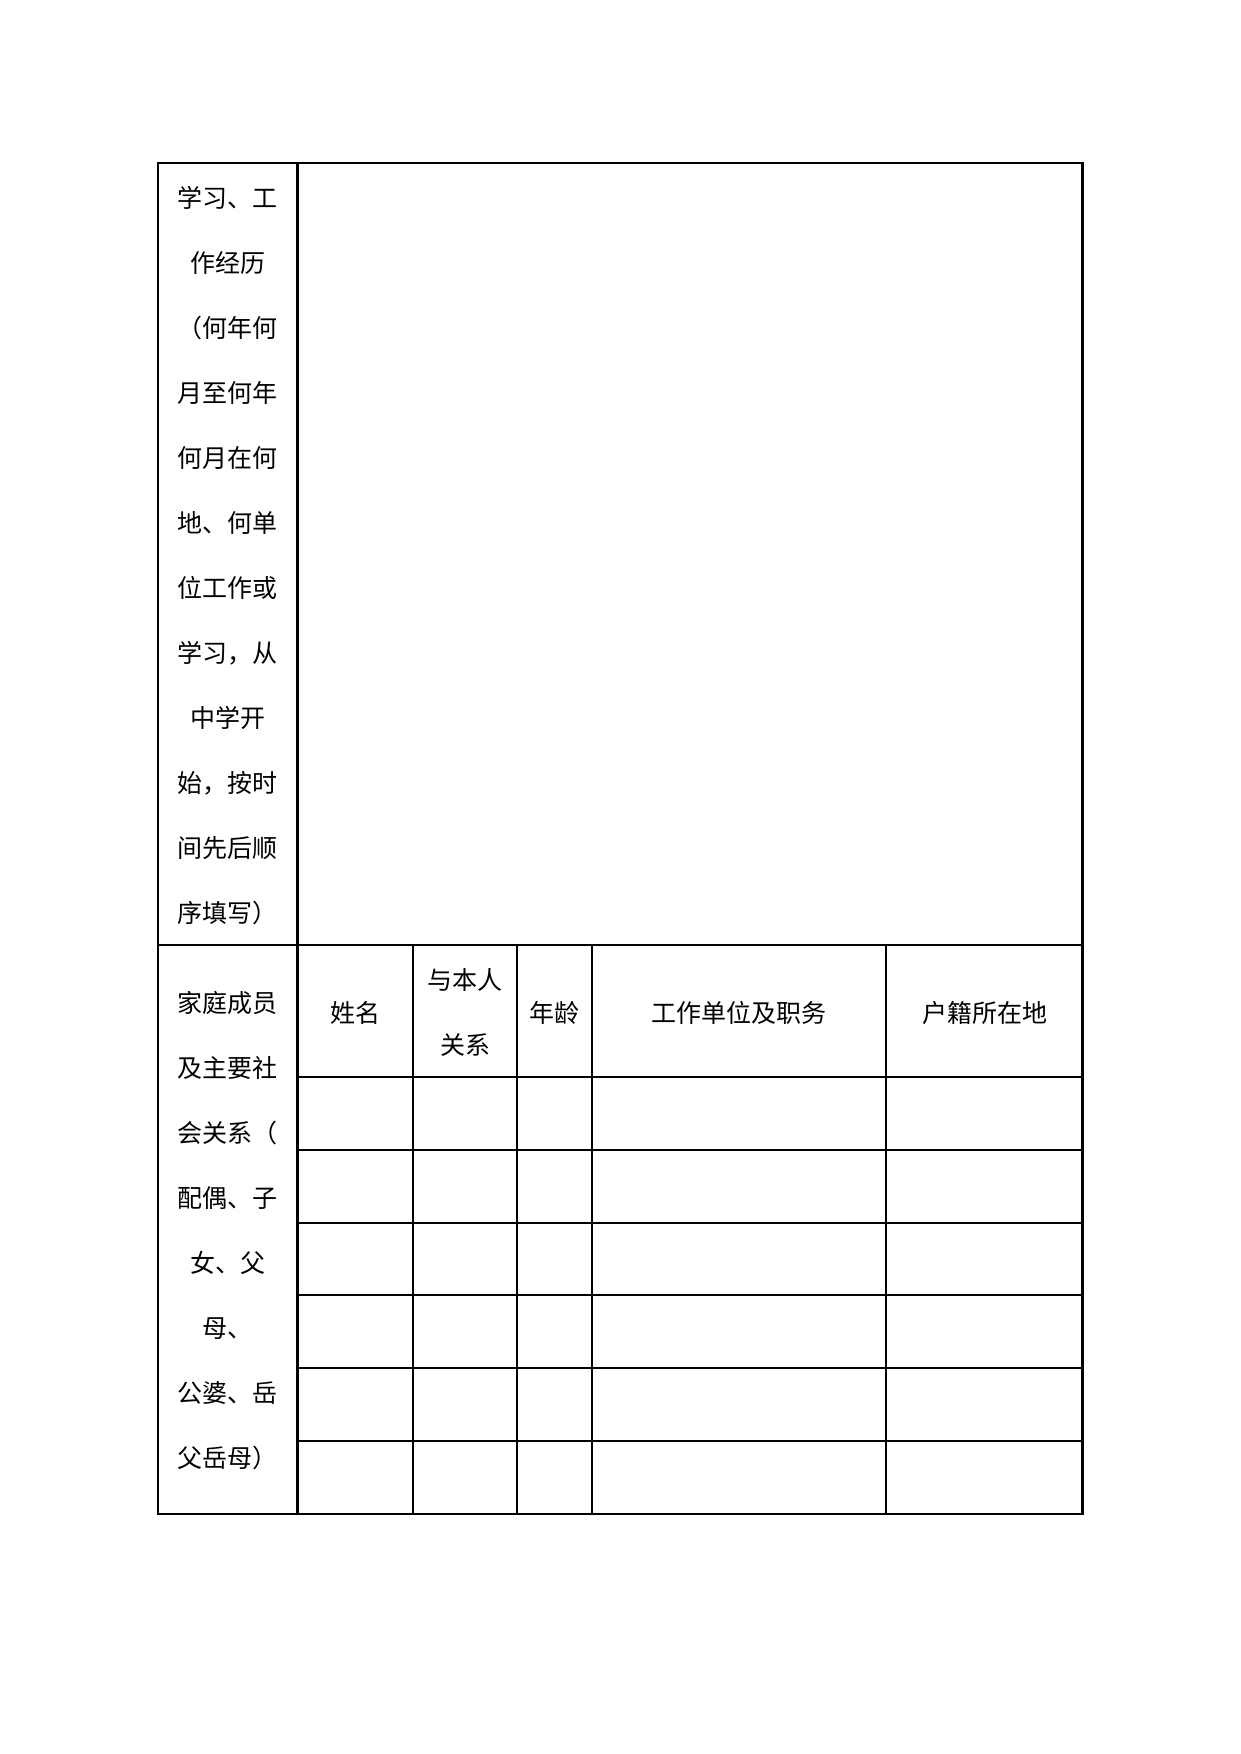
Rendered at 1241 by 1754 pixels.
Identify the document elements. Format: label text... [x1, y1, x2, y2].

table_cell 户籍所在地 [887, 946, 1081, 1076]
table_cell [518, 1224, 591, 1294]
table_cell [414, 1296, 516, 1367]
table_cell [299, 1078, 412, 1149]
table_cell [887, 1296, 1081, 1367]
table_cell [887, 1151, 1081, 1222]
table_cell 学习、工作经历（何年何月至何年何月在何地、何单位工作或学习，从中学开始，按时间先后顺序填写） [159, 164, 296, 944]
table_cell [299, 1296, 412, 1367]
table_cell 姓名 [299, 946, 412, 1076]
table_cell [887, 1442, 1081, 1512]
table_cell [887, 1369, 1081, 1440]
table_cell [518, 1369, 591, 1440]
table_cell [593, 1296, 885, 1367]
table_cell 与本人关系 [414, 946, 516, 1076]
table_cell [518, 1442, 591, 1512]
table_cell [414, 1151, 516, 1222]
table_cell [299, 1224, 412, 1294]
table_cell 工作单位及职务 [593, 946, 885, 1076]
table_cell 年龄 [518, 946, 591, 1076]
table_cell [593, 1078, 885, 1149]
table_cell [414, 1078, 516, 1149]
table_cell 家庭成员 及主要社会关系（ 配偶、子女、父母、 公婆、岳父岳母） [159, 946, 296, 1512]
table_cell [518, 1078, 591, 1149]
table_cell [518, 1296, 591, 1367]
table_cell [414, 1224, 516, 1294]
table_cell [299, 164, 1081, 944]
table_cell [299, 1151, 412, 1222]
table_cell [299, 1369, 412, 1440]
table_cell [518, 1151, 591, 1222]
table_cell [887, 1078, 1081, 1149]
table_cell [414, 1369, 516, 1440]
table_cell [593, 1369, 885, 1440]
table_cell [299, 1442, 412, 1512]
table_cell [887, 1224, 1081, 1294]
table_cell [414, 1442, 516, 1512]
table_cell [593, 1151, 885, 1222]
table_cell [593, 1442, 885, 1512]
table_cell [593, 1224, 885, 1294]
